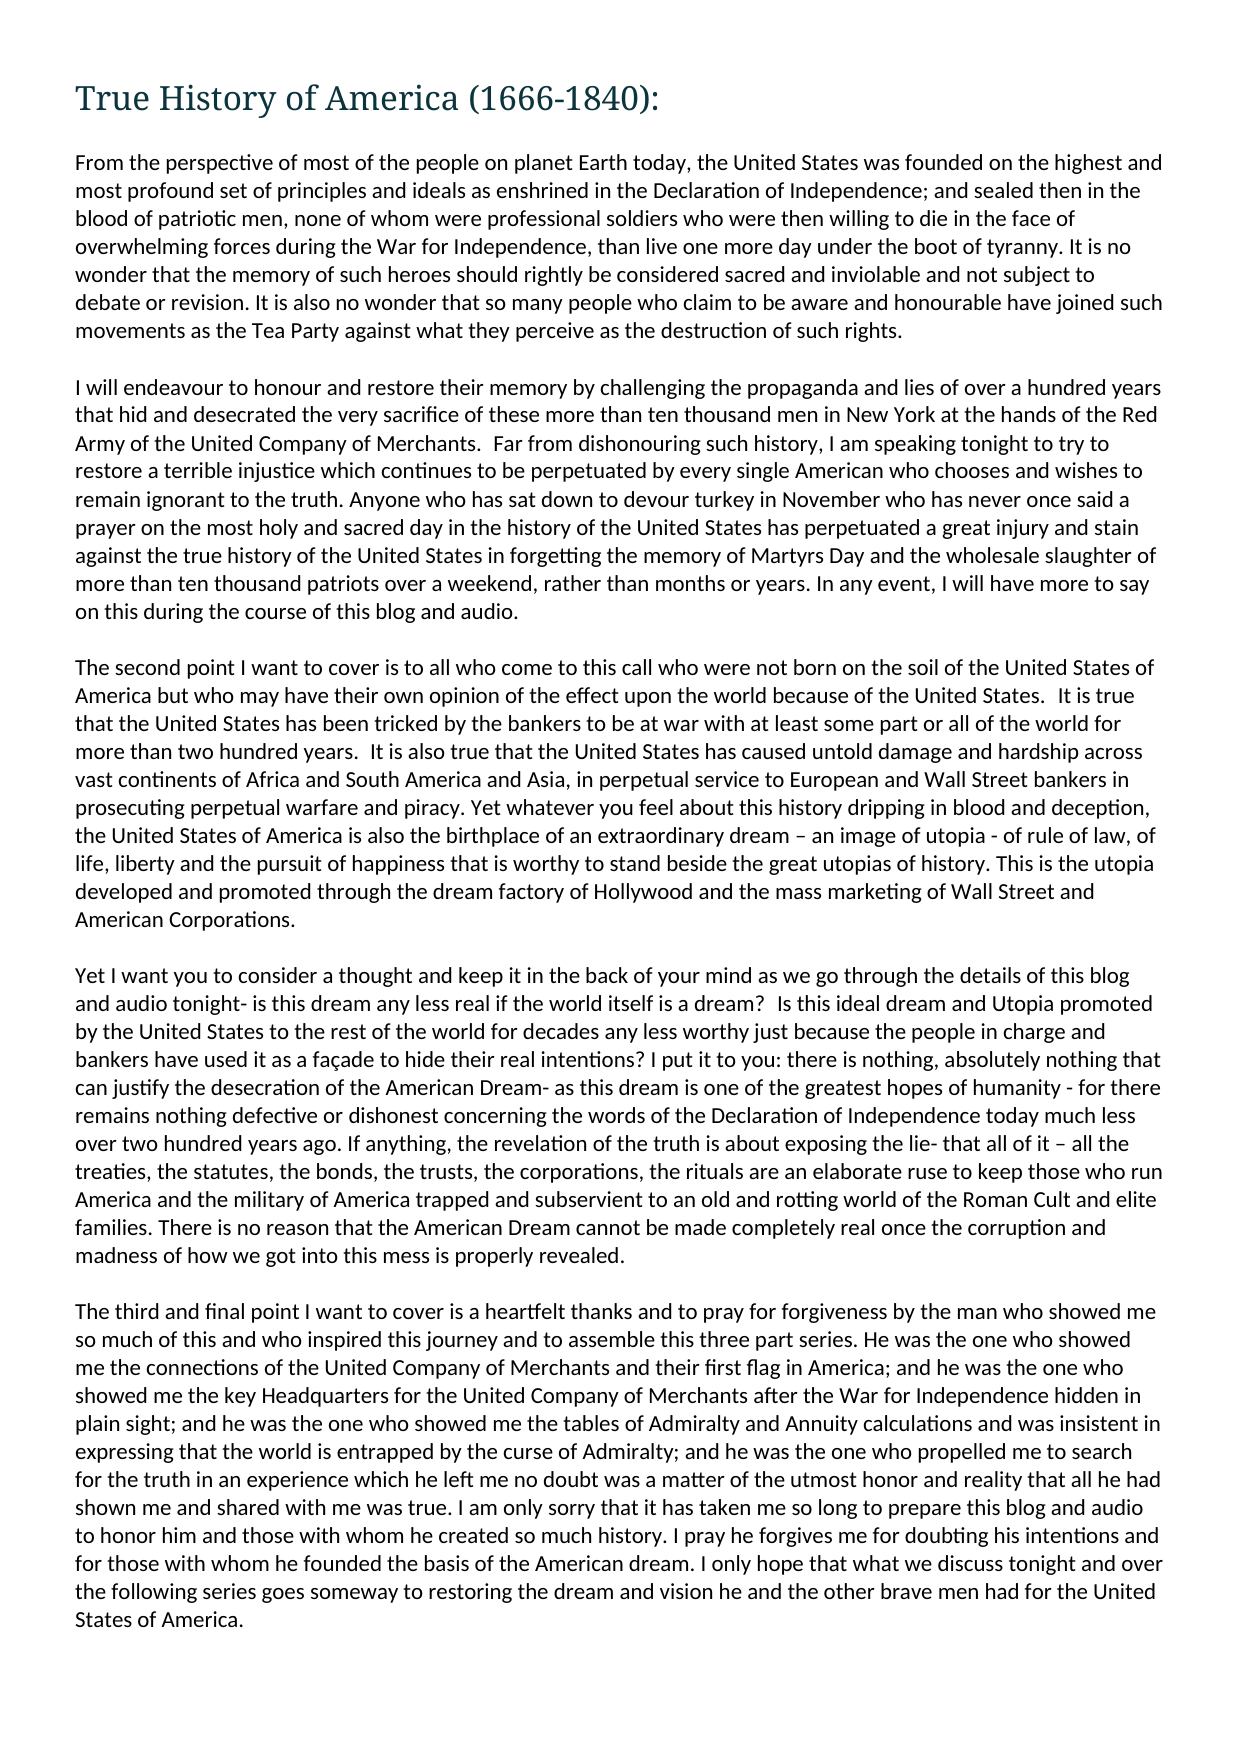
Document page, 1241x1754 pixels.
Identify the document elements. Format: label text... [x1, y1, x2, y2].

text True History of America (1666-1840): [75, 75, 1165, 120]
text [75, 120, 1165, 1662]
